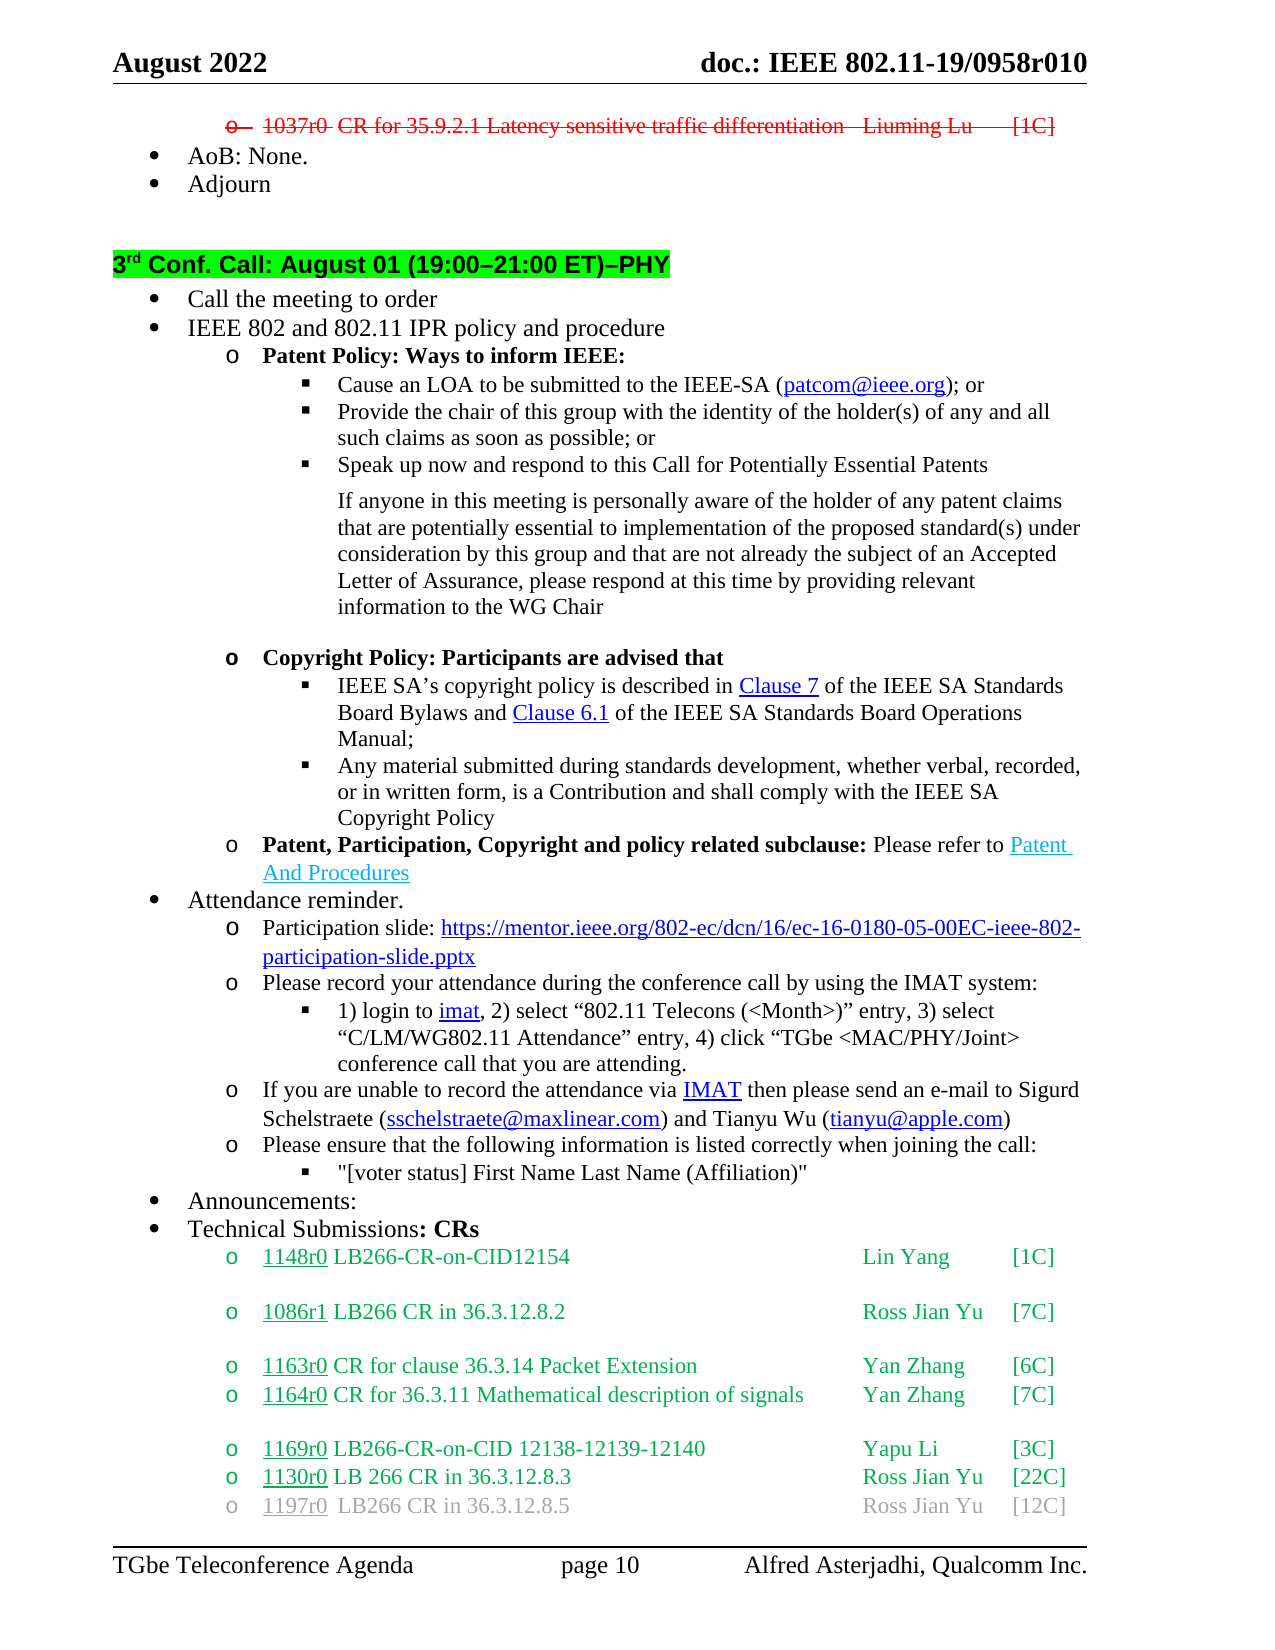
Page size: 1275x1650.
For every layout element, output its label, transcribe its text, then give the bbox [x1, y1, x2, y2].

list Speak up now and respond to this Call for Potentially Essential Patents [300, 451, 1087, 477]
subtitle 3rd Conf. Call: August 01 (19:00–21:00 ET)–PHY [112, 249, 1087, 278]
list 1086r1 LB266 CR in 36.3.12.8.2 Ross Jian Yu [7C] [225, 1298, 1087, 1352]
list IEEE SA’s copyright policy is described in Clause 7 of the IEEE SA Standards Board Bylaws and Clause 6.1 of the IEEE SA Standards Board Operations Manual; [300, 673, 1087, 752]
list 1148r0 LB266-CR-on-CID12154 Lin Yang [1C] [225, 1243, 1087, 1298]
list If anyone in this meeting is personally aware of the holder of any patent claims that are potentially essential to implementation of the proposed standard(s) under consideration by this group and that are not already the subject of an Accepted Letter of Assurance, please respond at this time by providing relevant information to the WG Chair [337, 488, 1087, 619]
list 1169r0 LB266-CR-on-CID 12138-12139-12140 Yapu Li [3C] [225, 1435, 1087, 1463]
list 1130r0 LB 266 CR in 36.3.12.8.3 Ross Jian Yu [22C] [225, 1463, 1087, 1492]
list "[voter status] First Name Last Name (Affiliation)" [300, 1159, 1087, 1186]
list Please ensure that the following information is listed correctly when joining the call: [225, 1131, 1087, 1159]
list Any material submitted during standards development, whether verbal, recorded, or in written form, is a Contribution and shall comply with the IEEE SA Copyright Policy [300, 752, 1087, 831]
list 1163r0 CR for clause 36.3.14 Packet Extension Yan Zhang [6C] [225, 1352, 1087, 1381]
list Technical Submissions: CRs [150, 1214, 1087, 1243]
list If you are unable to record the attendance via IMAT then please send an e-mail to Sigurd Schelstraete (sschelstraete@maxlinear.com) and Tianyu Wu (tianyu@apple.com) [225, 1077, 1087, 1131]
list 1164r0 CR for 36.3.11 Mathematical description of signals Yan Zhang [7C] [225, 1381, 1087, 1435]
list Adjourn [150, 169, 1087, 198]
list Provide the chair of this group with the identity of the holder(s) of any and all such claims as soon as possible; or [300, 398, 1087, 451]
list 1037r0 CR for 35.9.2.1 Latency sensitive traffic differentiation Liuming Lu [1C] [225, 112, 1087, 141]
list Copyright Policy: Participants are advised that [225, 644, 1087, 673]
list Participation slide: https://mentor.ieee.org/802-ec/dcn/16/ec-16-0180-05-00EC-ieee-802-participation-slide.pptx [225, 914, 1087, 969]
list 1) login to imat, 2) select “802.11 Telecons (<Month>)” entry, 3) select “C/LM/WG802.11 Attendance” entry, 4) click “TGbe <MAC/PHY/Joint> conference call that you are attending. [300, 997, 1087, 1077]
list Announcements: [150, 1186, 1087, 1214]
list Call the meeting to order [150, 284, 1087, 313]
list IEEE 802 and 802.11 IPR policy and procedure [150, 313, 1087, 342]
list AoB: None. [150, 141, 1087, 169]
list 1197r0 LB266 CR in 36.3.12.8.5 Ross Jian Yu [12C] [225, 1492, 1087, 1520]
list Patent Policy: Ways to inform IEEE: [225, 342, 1087, 371]
list Please record your attendance during the conference call by using the IMAT system: [225, 969, 1087, 997]
list Cause an LOA to be submitted to the IEEE-SA (patcom@ieee.org); or [300, 371, 1087, 398]
list Attendance reminder. [150, 885, 1087, 914]
list Patent, Participation, Copyright and policy related subclause: Please refer to Patent And Procedures [225, 831, 1087, 885]
